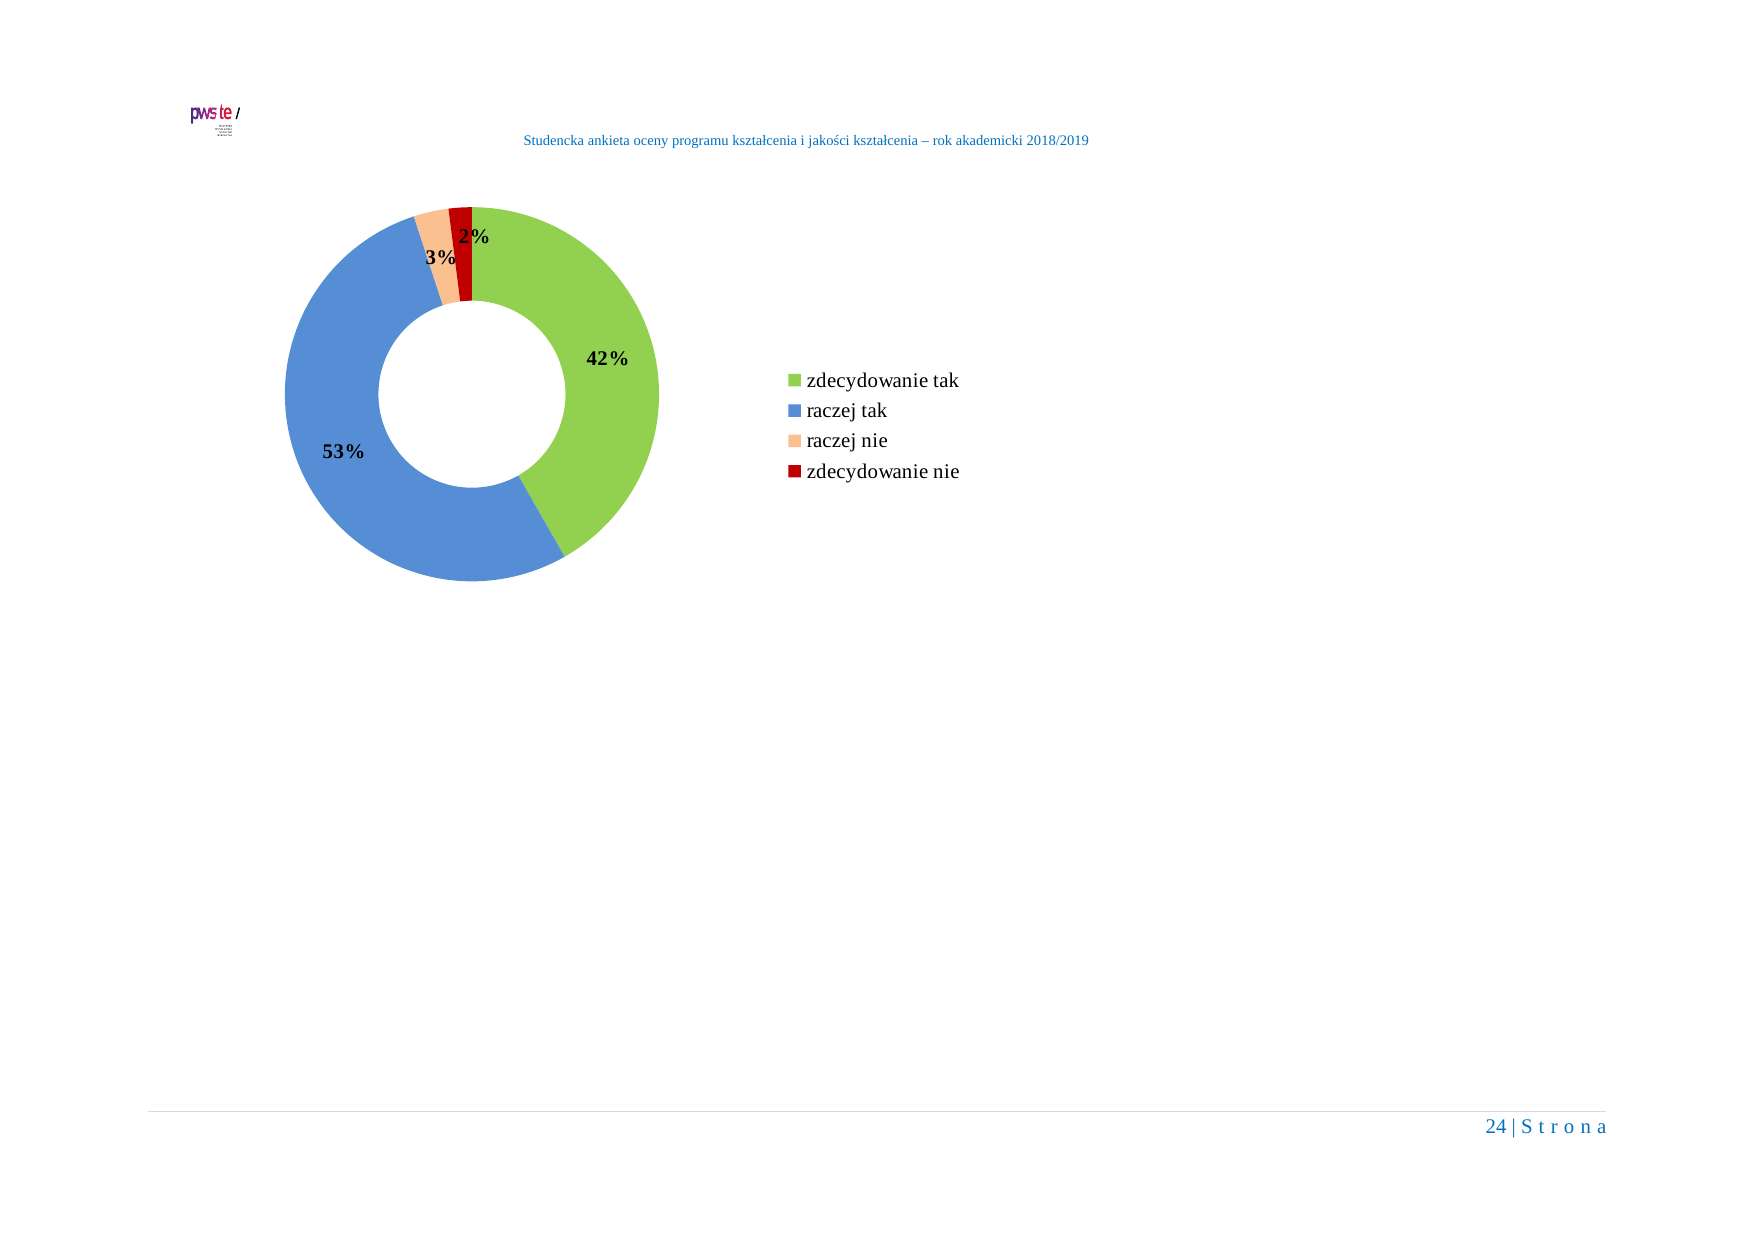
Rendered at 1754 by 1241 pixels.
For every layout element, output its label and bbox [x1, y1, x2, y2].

picture [147, 73, 409, 146]
